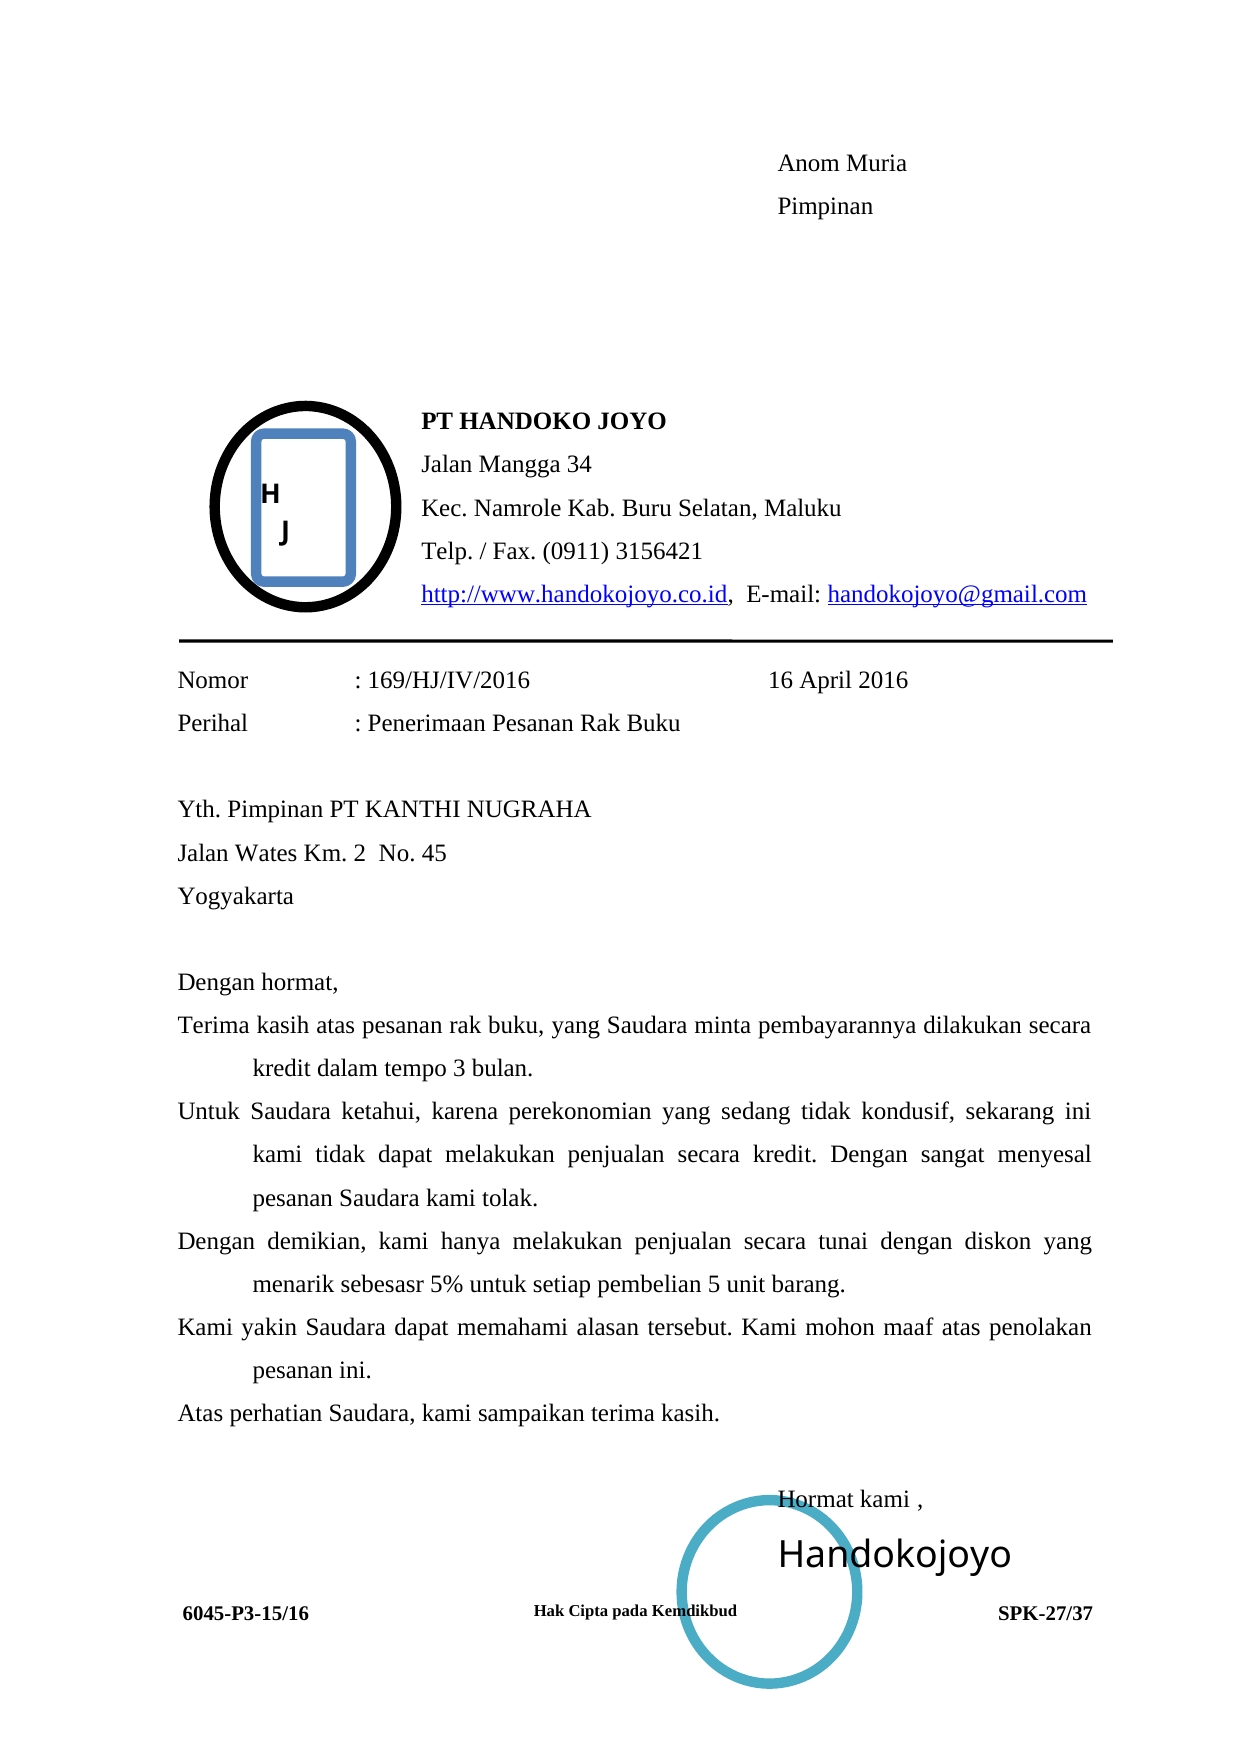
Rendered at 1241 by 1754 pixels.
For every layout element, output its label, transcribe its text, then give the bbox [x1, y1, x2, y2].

text Atas perhatian Saudara, kami sampaikan terima kasih. [177, 1398, 1092, 1427]
text Dengan hormat, [177, 967, 1092, 996]
text Yogyakarta [177, 881, 1092, 909]
text Nomor : 169/HJ/IV/2016 16 April 2016 [177, 665, 1092, 694]
text Jalan Mangga 34 [421, 449, 1092, 478]
text Yth. Pimpinan PT KANTHI NUGRAHA [177, 794, 1092, 823]
text Anom Muria [702, 148, 1092, 176]
text Kec. Namrole Kab. Buru Selatan, Maluku [421, 493, 1092, 521]
text http://www.handokojoyo.co.id, E-mail: handokojoyo@gmail.com [421, 579, 1092, 608]
text PT HANDOKO JOYO [421, 406, 1092, 435]
text Jalan Wates Km. 2 No. 45 [177, 838, 1092, 866]
text Terima kasih atas pesanan rak buku, yang Saudara minta pembayarannya dilakukan secara kredit dalam tempo 3 bulan. [177, 1010, 1092, 1082]
text Untuk Saudara ketahui, karena perekonomian yang sedang tidak kondusif, sekarang ini kami tidak dapat melakukan penjualan secara kredit. Dengan sangat menyesal pesanan Saudara kami tolak. [177, 1096, 1092, 1211]
text Handokojoyo [702, 1528, 1092, 1579]
text Hormat kami , [702, 1484, 1092, 1513]
text Dengan demikian, kami hanya melakukan penjualan secara tunai dengan diskon yang menarik sebesasr 5% untuk setiap pembelian 5 unit barang. [177, 1226, 1092, 1298]
text Perihal : Penerimaan Pesanan Rak Buku [177, 708, 1092, 737]
text Telp. / Fax. (0911) 3156421 [421, 536, 1092, 564]
text Kami yakin Saudara dapat memahami alasan tersebut. Kami mohon maaf atas penolakan pesanan ini. [177, 1312, 1092, 1384]
text Pimpinan [702, 191, 1092, 219]
